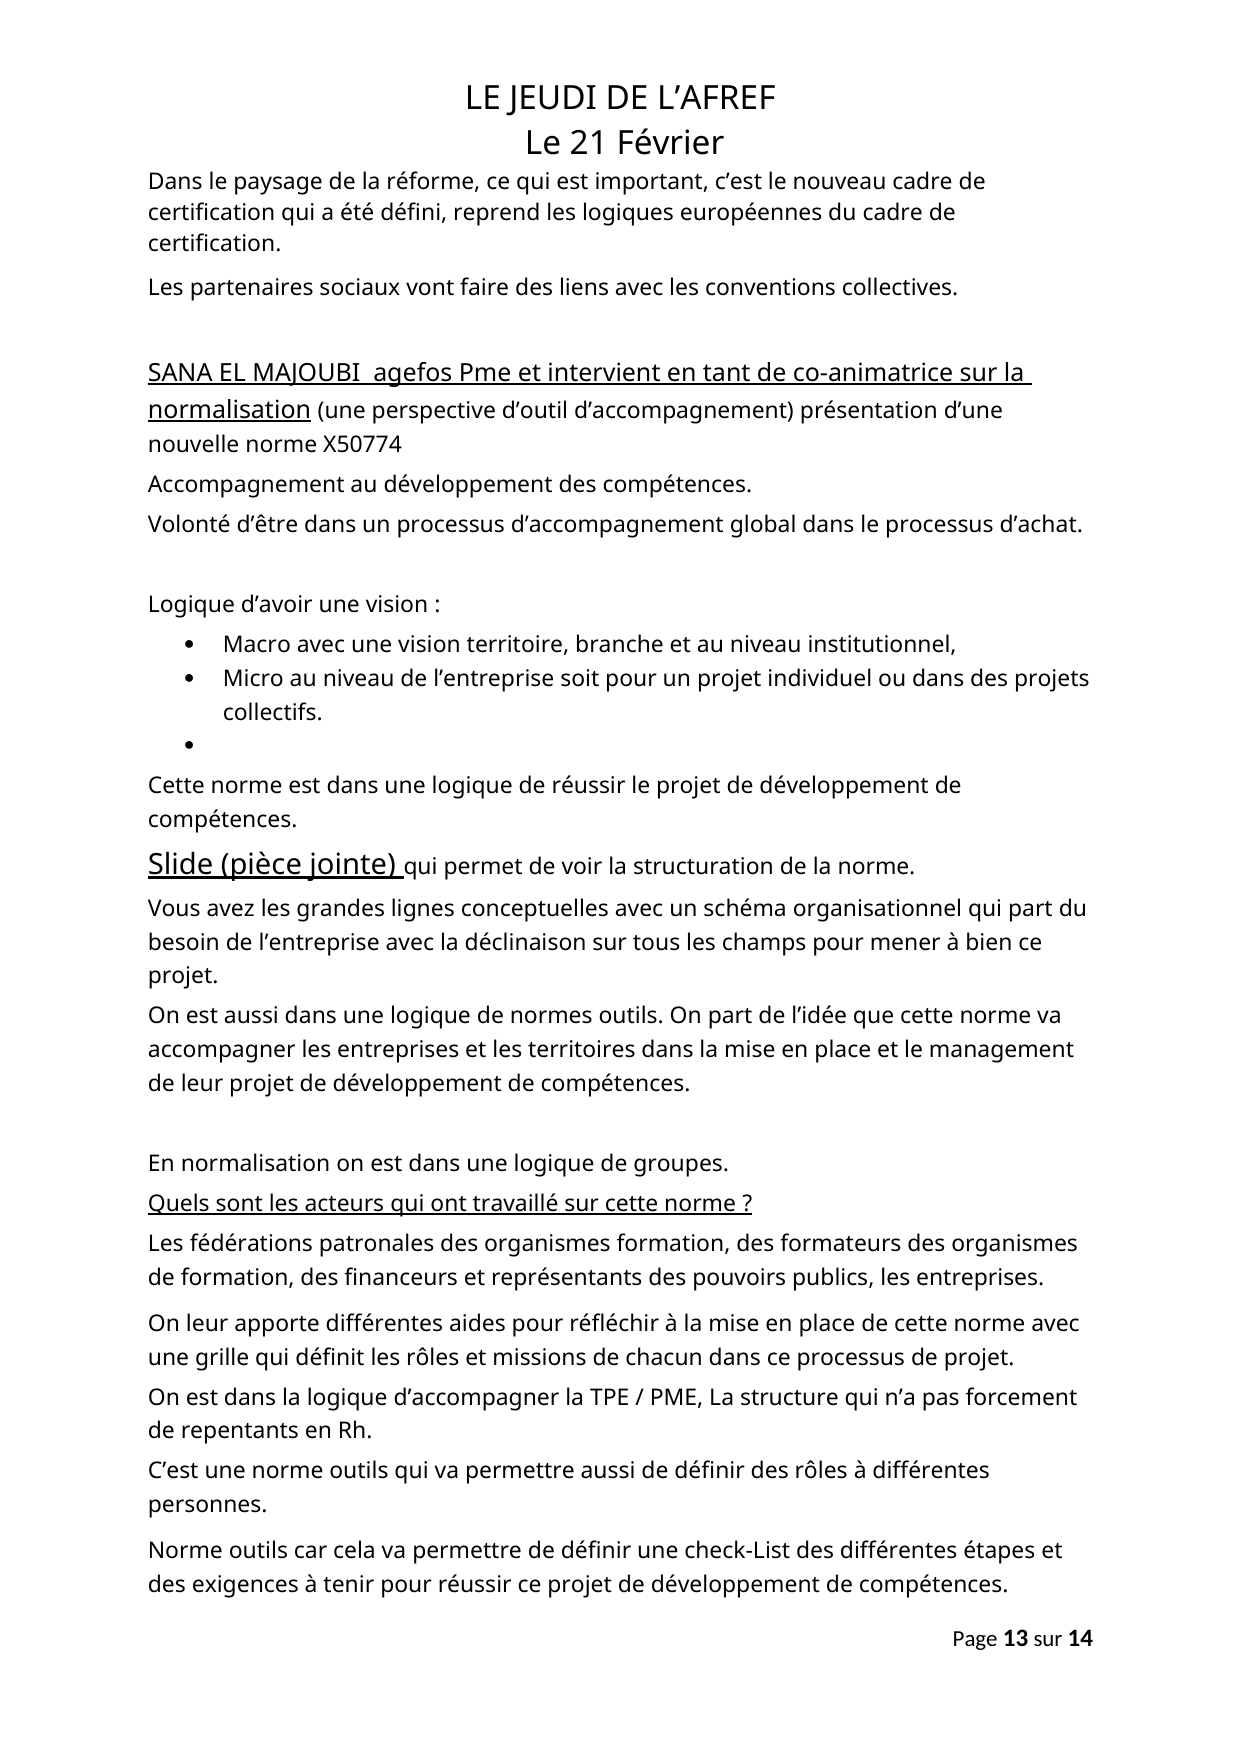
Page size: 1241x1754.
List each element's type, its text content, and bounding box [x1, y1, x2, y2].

text Vous avez les grandes lignes conceptuelles avec un schéma organisationnel qui part du besoin de l’entreprise avec la déclinaison sur tous les champs pour mener à bien ce projet. [148, 892, 1093, 991]
list Micro au niveau de l’entreprise soit pour un projet individuel ou dans des projets collectifs. [185, 662, 1093, 727]
list Macro avec une vision territoire, branche et au niveau institutionnel, [185, 628, 1093, 659]
text En normalisation on est dans une logique de groupes. [148, 1147, 1093, 1178]
text Les partenaires sociaux vont faire des liens avec les conventions collectives. [148, 271, 1093, 302]
text Slide (pièce jointe) qui permet de voir la structuration de la norme. [148, 843, 1093, 883]
text Les fédérations patronales des organismes formation, des formateurs des organismes de formation, des financeurs et représentants des pouvoirs publics, les entreprises. [148, 1227, 1093, 1292]
text Volonté d’être dans un processus d’accompagnement global dans le processus d’achat. [148, 508, 1093, 539]
text On est aussi dans une logique de normes outils. On part de l’idée que cette norme va accompagner les entreprises et les territoires dans la mise en place et le management de leur projet de développement de compétences. [148, 999, 1093, 1098]
text Dans le paysage de la réforme, ce qui est important, c’est le nouveau cadre de certification qui a été défini, reprend les logiques européennes du cadre de certification. [148, 164, 1093, 258]
text Logique d’avoir une vision : [148, 588, 1093, 619]
text SANA EL MAJOUBI agefos Pme et intervient en tant de co-animatrice sur la normalisation (une perspective d’outil d’accompagnement) présentation d’une nouvelle norme X50774 [148, 354, 1093, 459]
text On leur apporte différentes aides pour réfléchir à la mise en place de cette norme avec une grille qui définit les rôles et missions de chacun dans ce processus de projet. [148, 1307, 1093, 1372]
text On est dans la logique d’accompagner la TPE / PME, La structure qui n’a pas forcement de repentants en Rh. [148, 1381, 1093, 1446]
text C’est une norme outils qui va permettre aussi de définir des rôles à différentes personnes. [148, 1454, 1093, 1519]
text Cette norme est dans une logique de réussir le projet de développement de compétences. [148, 769, 1093, 834]
text Accompagnement au développement des compétences. [148, 468, 1093, 499]
text Norme outils car cela va permettre de définir une check-List des différentes étapes et des exigences à tenir pour réussir ce projet de développement de compétences. [148, 1534, 1093, 1599]
text Quels sont les acteurs qui ont travaillé sur cette norme ? [148, 1187, 1093, 1218]
